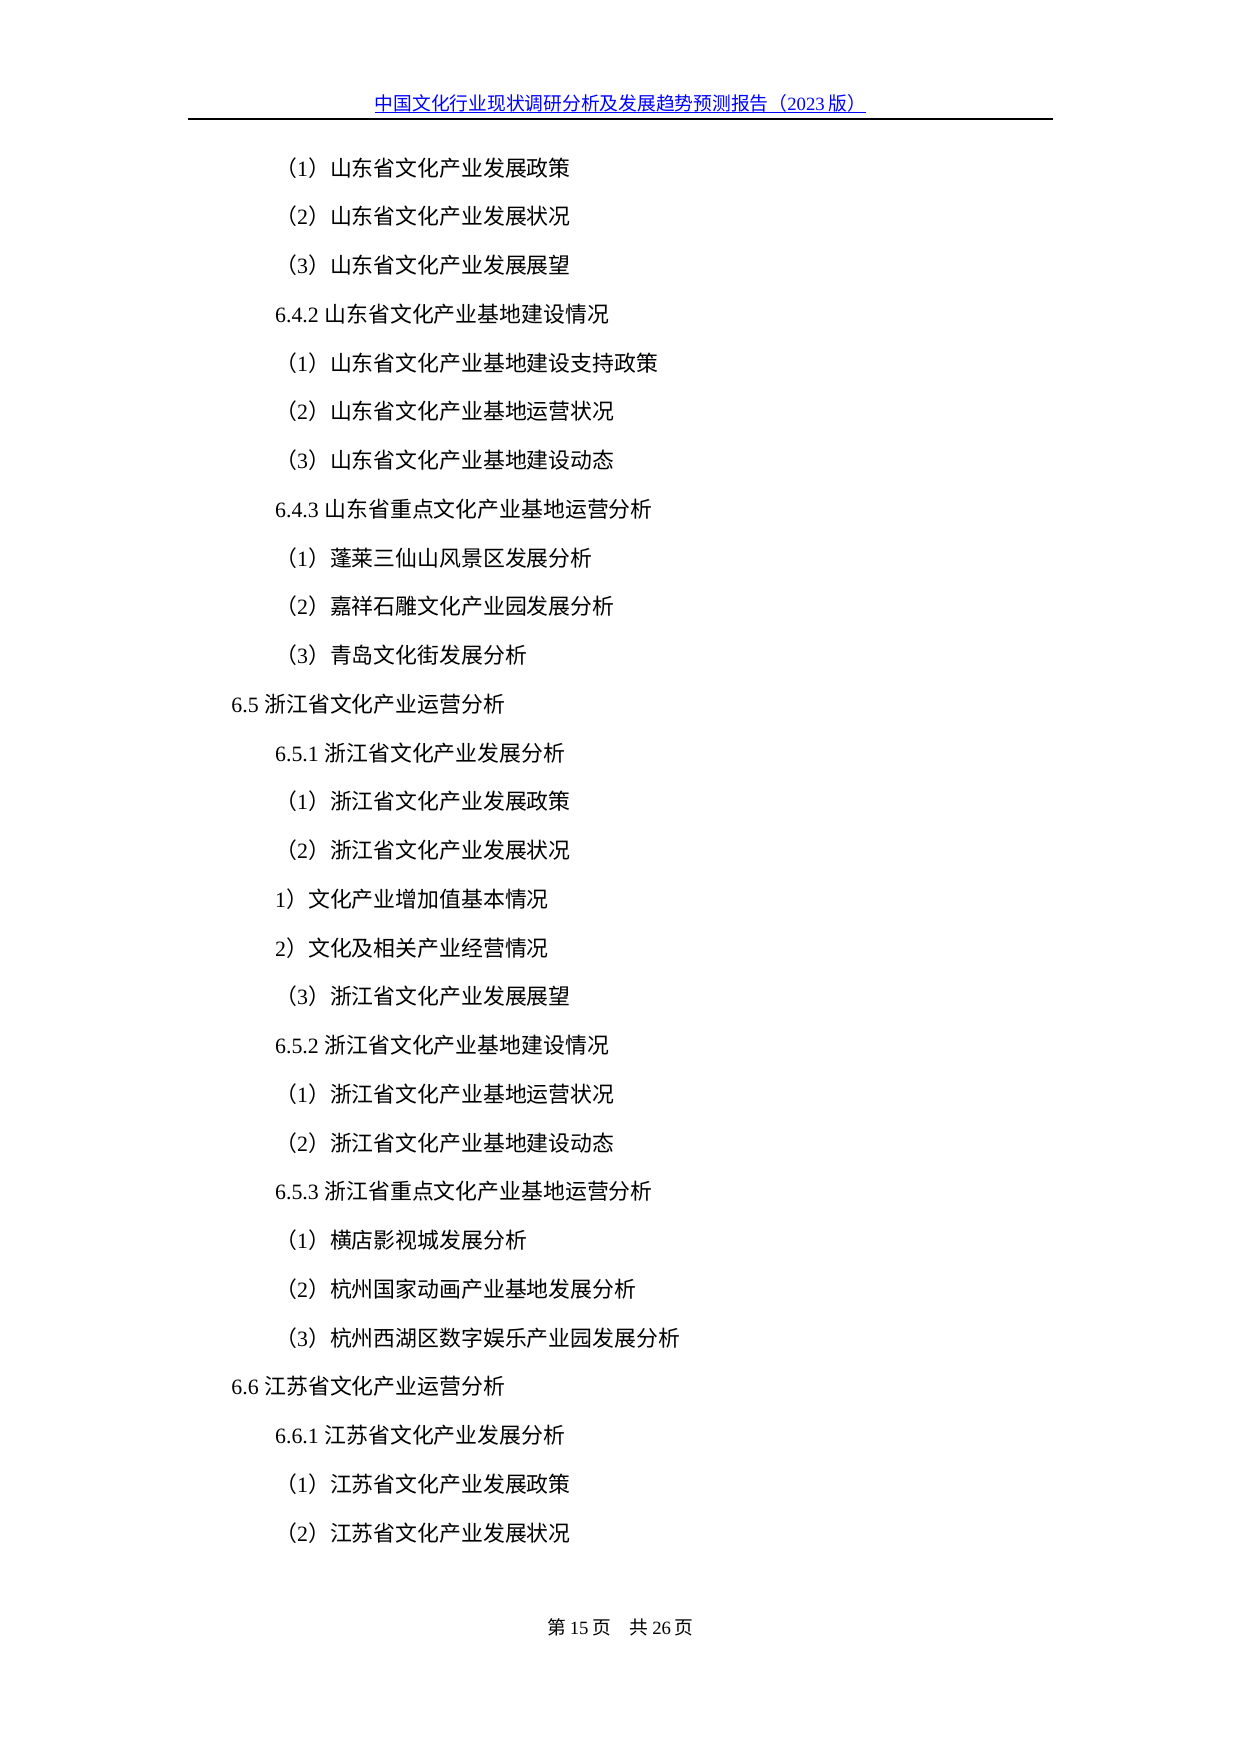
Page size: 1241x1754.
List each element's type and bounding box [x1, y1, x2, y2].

text [187, 150, 1053, 1548]
